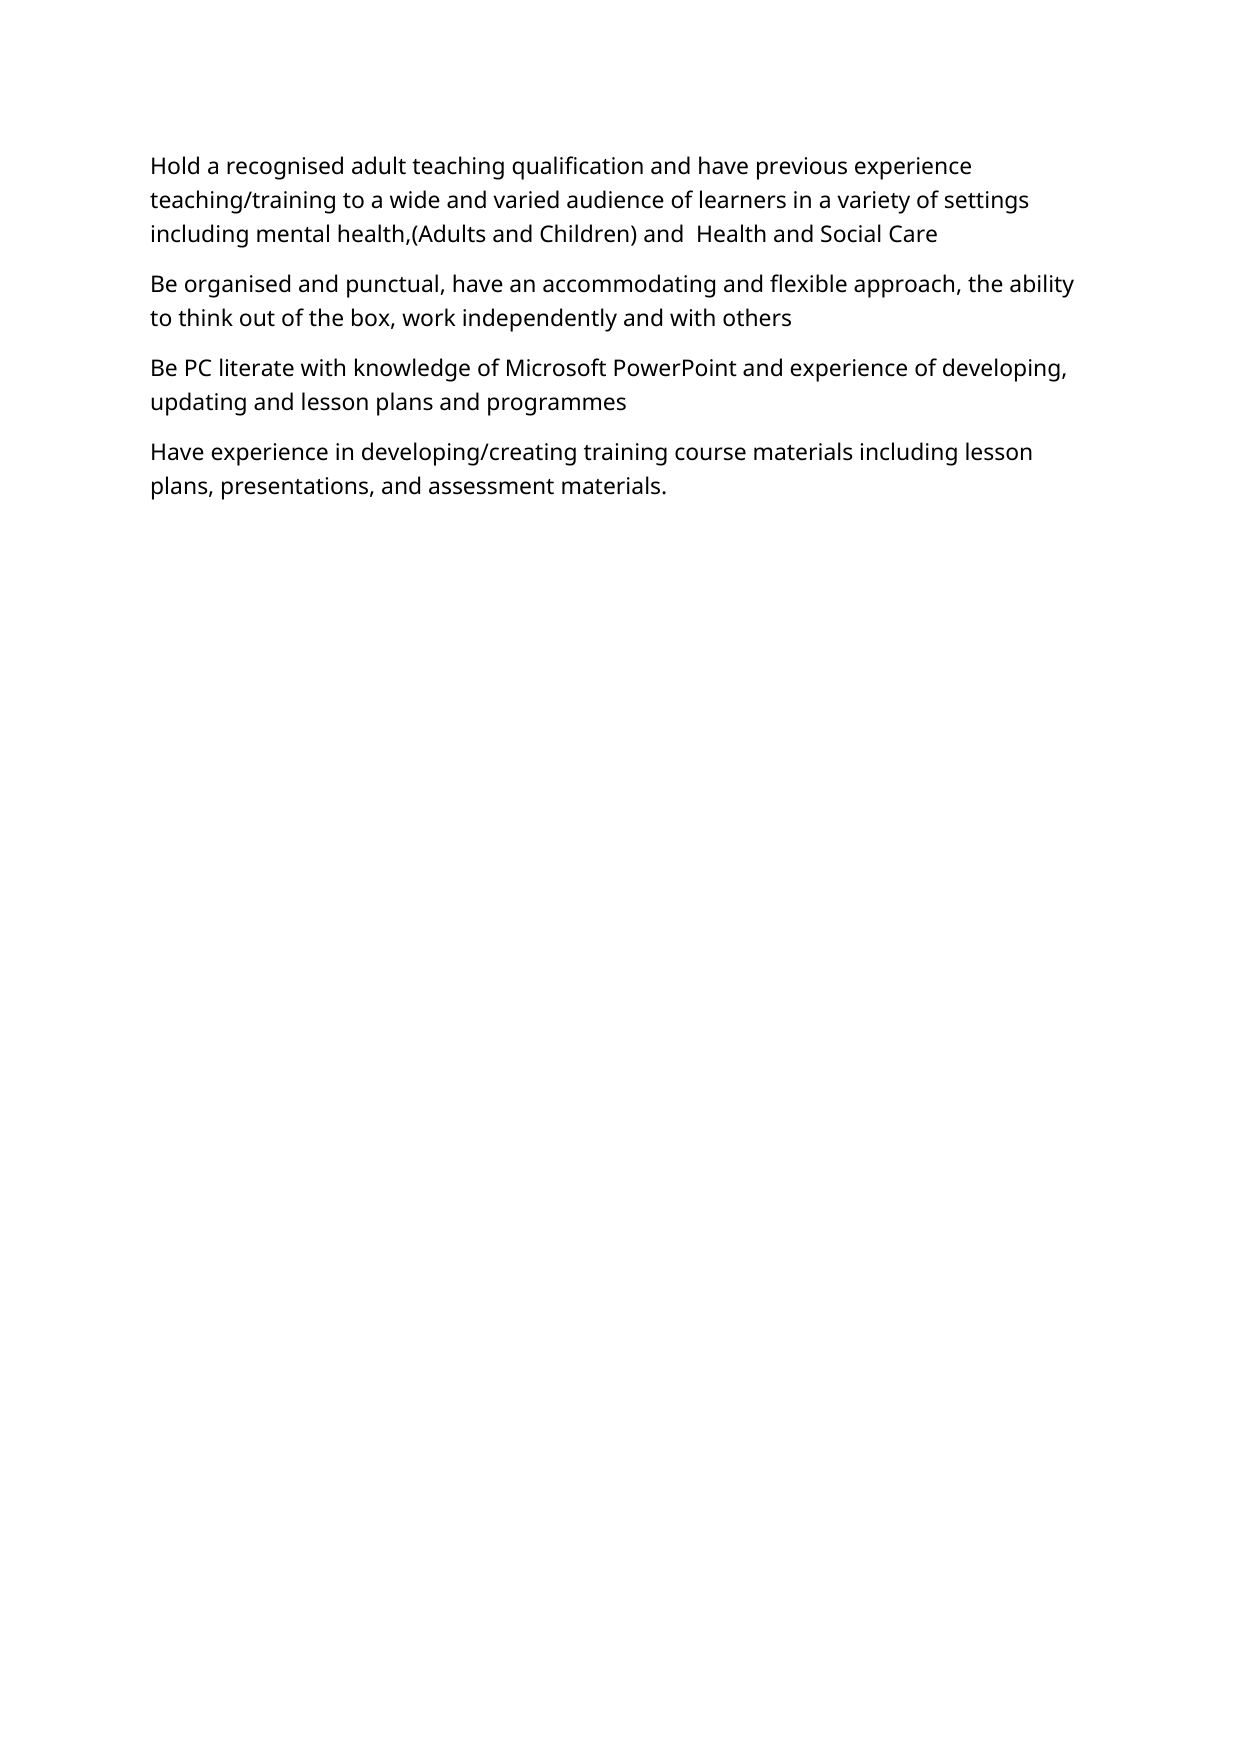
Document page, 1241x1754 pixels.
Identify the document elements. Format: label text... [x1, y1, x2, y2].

text Hold a recognised adult teaching qualification and have previous experience teaching/training to a wide and varied audience of learners in a variety of settings including mental health,(Adults and Children) and Health and Social Care [150, 150, 1090, 249]
text Be PC literate with knowledge of Microsoft PowerPoint and experience of developing, updating and lesson plans and programmes [150, 352, 1090, 417]
text Be organised and punctual, have an accommodating and flexible approach, the ability to think out of the box, work independently and with others [150, 268, 1090, 333]
text Have experience in developing/creating training course materials including lesson plans, presentations, and assessment materials. [150, 436, 1090, 501]
